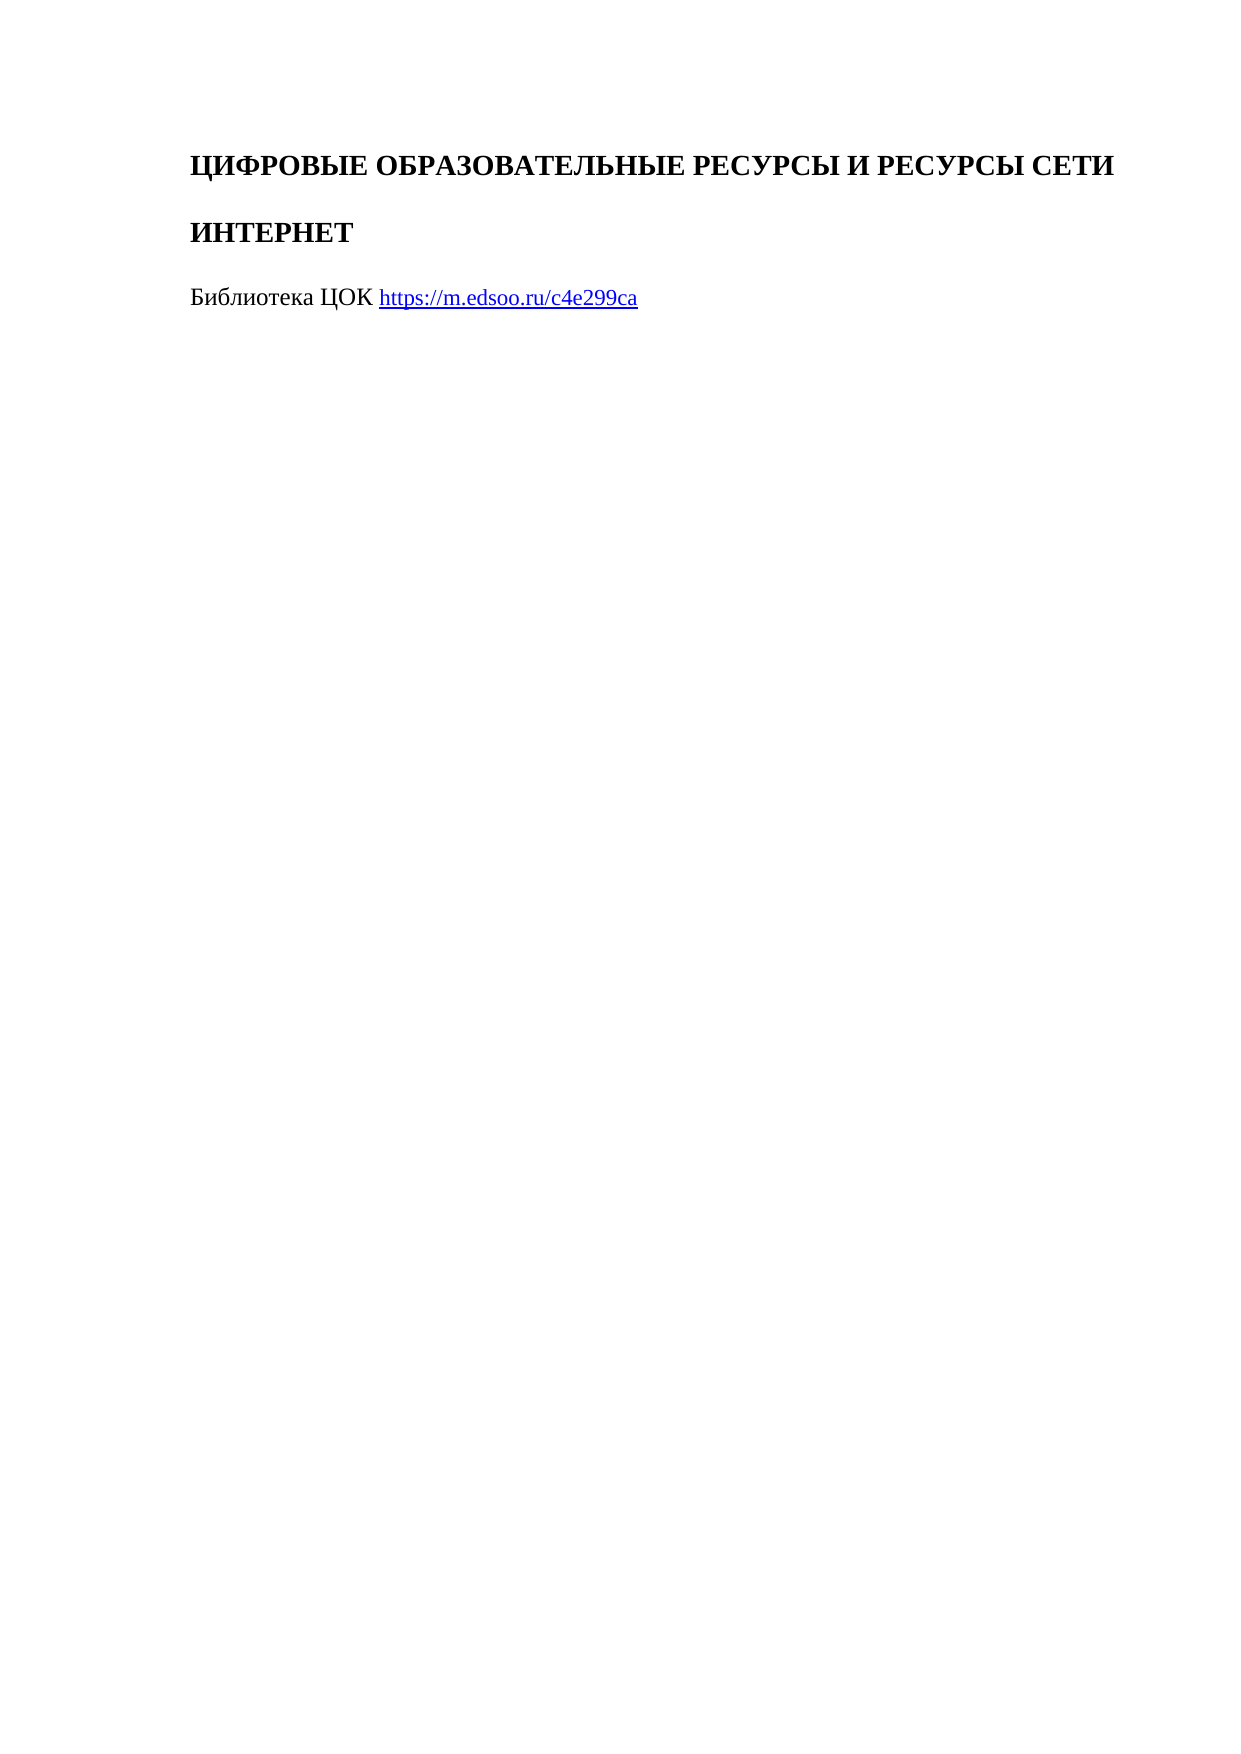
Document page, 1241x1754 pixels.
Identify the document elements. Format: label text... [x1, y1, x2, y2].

text ЦИФРОВЫЕ ОБРАЗОВАТЕЛЬНЫЕ РЕСУРСЫ И РЕСУРСЫ СЕТИ ИНТЕРНЕТ [190, 148, 1152, 249]
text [190, 282, 1152, 311]
